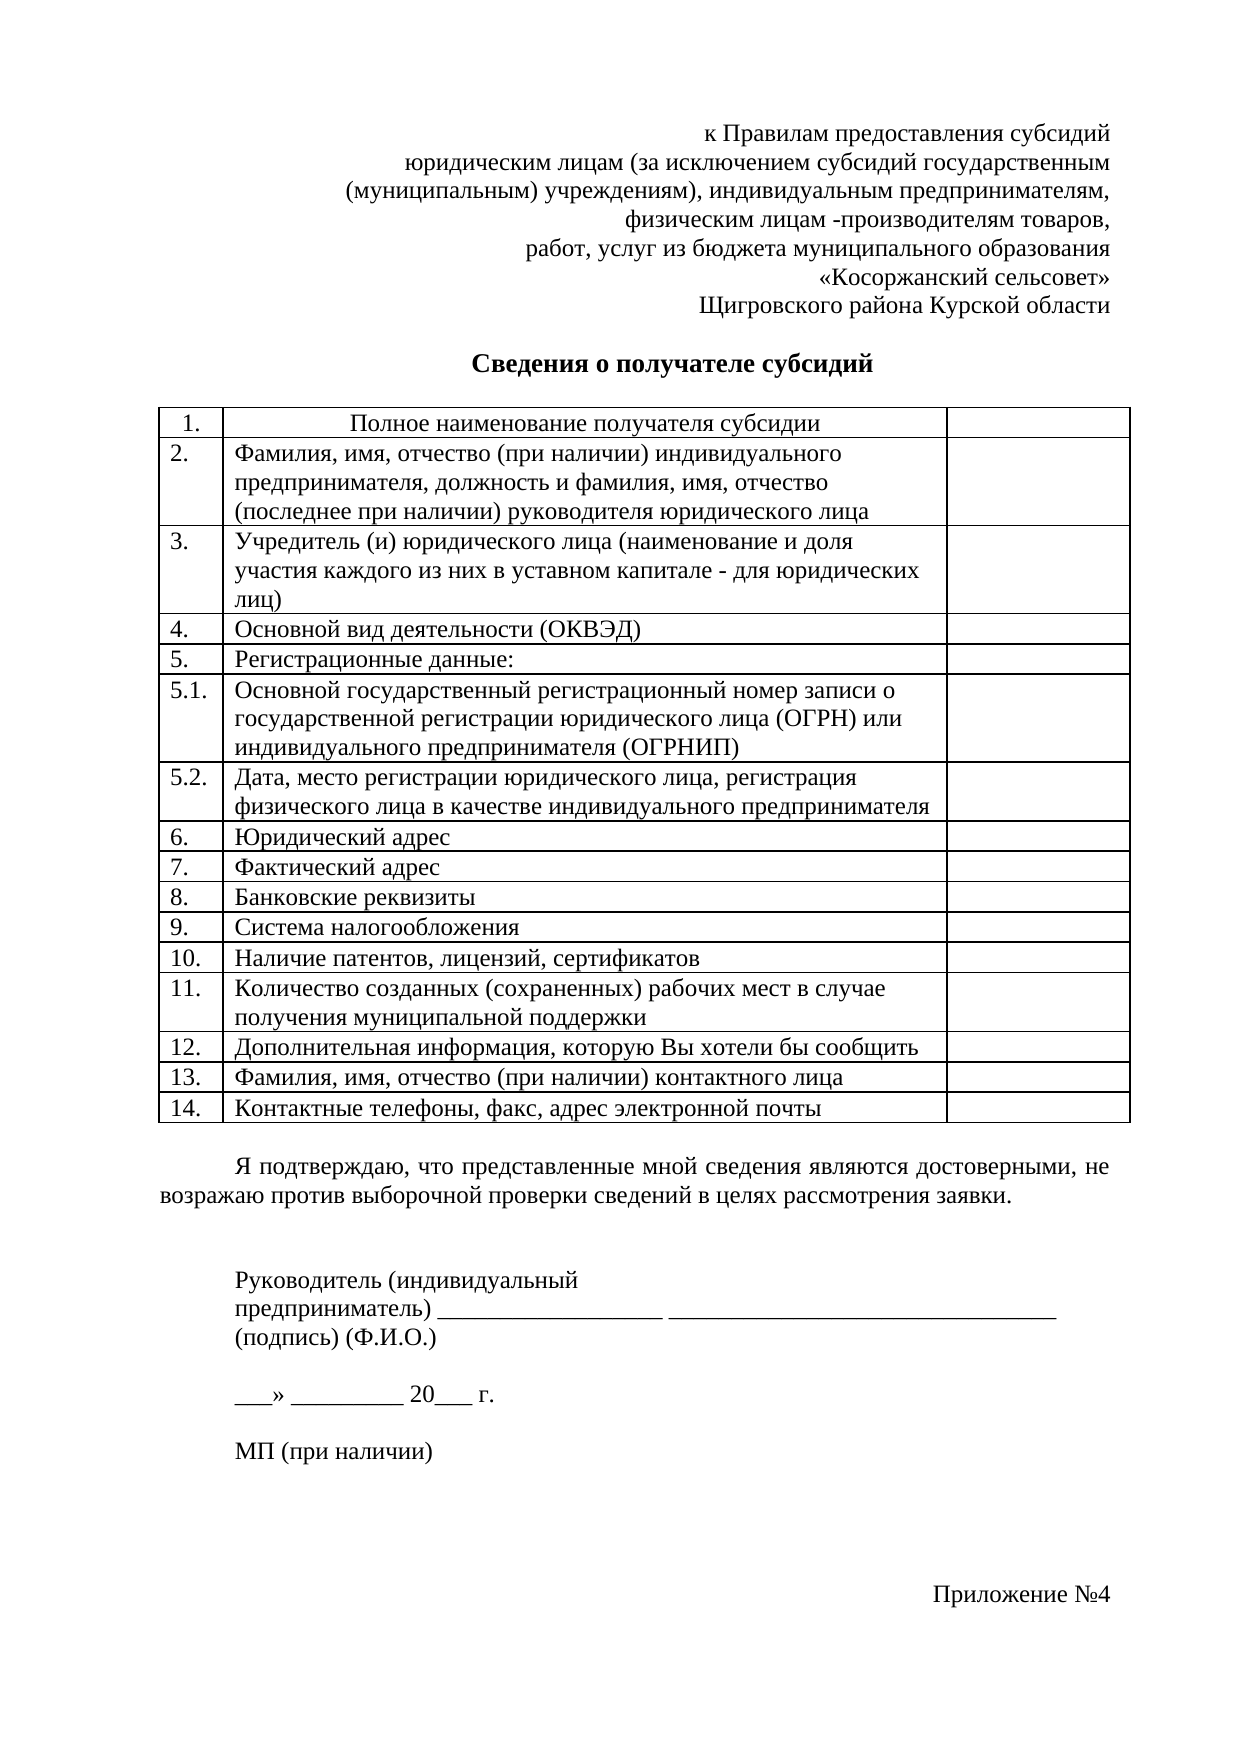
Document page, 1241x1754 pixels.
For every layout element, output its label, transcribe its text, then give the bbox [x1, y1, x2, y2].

table_cell Дополнительная информация, которую Вы хотели бы сообщить [224, 1032, 946, 1061]
table_cell Юридический адрес [224, 822, 946, 850]
table_cell Контактные телефоны, факс, адрес электронной почты [224, 1093, 946, 1122]
text Руководитель (индивидуальный [159, 1265, 1110, 1293]
table_cell [948, 852, 1129, 881]
table_cell Система налогообложения [224, 913, 946, 941]
table_cell 3. [160, 526, 222, 612]
table_cell [948, 526, 1129, 612]
table_cell Фактический адрес [224, 852, 946, 881]
table_cell Дата, место регистрации юридического лица, регистрация физического лица в качестве индивидуального предпринимателя [224, 763, 946, 820]
text ___» _________ 20___ г. [159, 1379, 1110, 1408]
table_cell [948, 763, 1129, 820]
text Приложение №4 [159, 1579, 1110, 1607]
table_cell Учредитель (и) юридического лица (наименование и доля участия каждого из них в уставном капитале - для юридических лиц) [224, 526, 946, 612]
text работ, услуг из бюджета муниципального образования [159, 233, 1110, 262]
table_cell [948, 882, 1129, 911]
table_cell Основной государственный регистрационный номер записи о государственной регистрации юридического лица (ОГРН) или индивидуального предпринимателя (ОГРНИП) [224, 675, 946, 761]
table_cell 9. [160, 913, 222, 941]
table_cell Банковские реквизиты [224, 882, 946, 911]
table_cell 5. [160, 645, 222, 673]
table_cell 8. [160, 882, 222, 911]
table_cell 12. [160, 1032, 222, 1061]
text Сведения о получателе субсидий [159, 347, 1110, 378]
table_cell 13. [160, 1063, 222, 1091]
table_cell 11. [160, 973, 222, 1031]
text к Правилам предоставления субсидий [159, 118, 1110, 147]
text Щигровского района Курской области [159, 291, 1110, 319]
table_cell 4. [160, 614, 222, 643]
table_cell [948, 973, 1129, 1031]
table_cell 7. [160, 852, 222, 881]
table_cell [948, 675, 1129, 761]
table_cell 14. [160, 1093, 222, 1122]
text предприниматель) __________________ _______________________________ [159, 1293, 1110, 1322]
table_cell Фамилия, имя, отчество (при наличии) индивидуального предпринимателя, должность и фамилия, имя, отчество (последнее при наличии) руководителя юридического лица [224, 438, 946, 525]
table_cell [948, 438, 1129, 525]
table_cell Количество созданных (сохраненных) рабочих мест в случае получения муниципальной поддержки [224, 973, 946, 1031]
table_header Полное наименование получателя субсидии [224, 408, 946, 437]
table_cell [948, 913, 1129, 941]
table_cell [948, 645, 1129, 673]
text физическим лицам -производителям товаров, [159, 204, 1110, 233]
text (подпись) (Ф.И.О.) [159, 1322, 1110, 1351]
table_header [948, 408, 1129, 437]
table_cell 2. [160, 438, 222, 525]
table_cell Регистрационные данные: [224, 645, 946, 673]
table_cell Наличие патентов, лицензий, сертификатов [224, 943, 946, 972]
table_cell Основной вид деятельности (ОКВЭД) [224, 614, 946, 643]
table_cell 5.2. [160, 763, 222, 820]
table_cell 6. [160, 822, 222, 850]
table_cell [948, 1063, 1129, 1091]
text юридическим лицам (за исключением субсидий государственным (муниципальным) учреждениям), индивидуальным предпринимателям, [159, 147, 1110, 204]
table_cell Фамилия, имя, отчество (при наличии) контактного лица [224, 1063, 946, 1091]
table_cell 10. [160, 943, 222, 972]
table_cell [948, 822, 1129, 850]
table_cell [948, 943, 1129, 972]
text «Косоржанский сельсовет» [159, 262, 1110, 291]
table_header 1. [160, 408, 222, 437]
table_cell [948, 1093, 1129, 1122]
table_cell 5.1. [160, 675, 222, 761]
text МП (при наличии) [159, 1436, 1110, 1465]
text Я подтверждаю, что представленные мной сведения являются достоверными, не возражаю против выборочной проверки сведений в целях рассмотрения заявки. [159, 1151, 1110, 1209]
table_cell [948, 1032, 1129, 1061]
table_cell [948, 614, 1129, 643]
